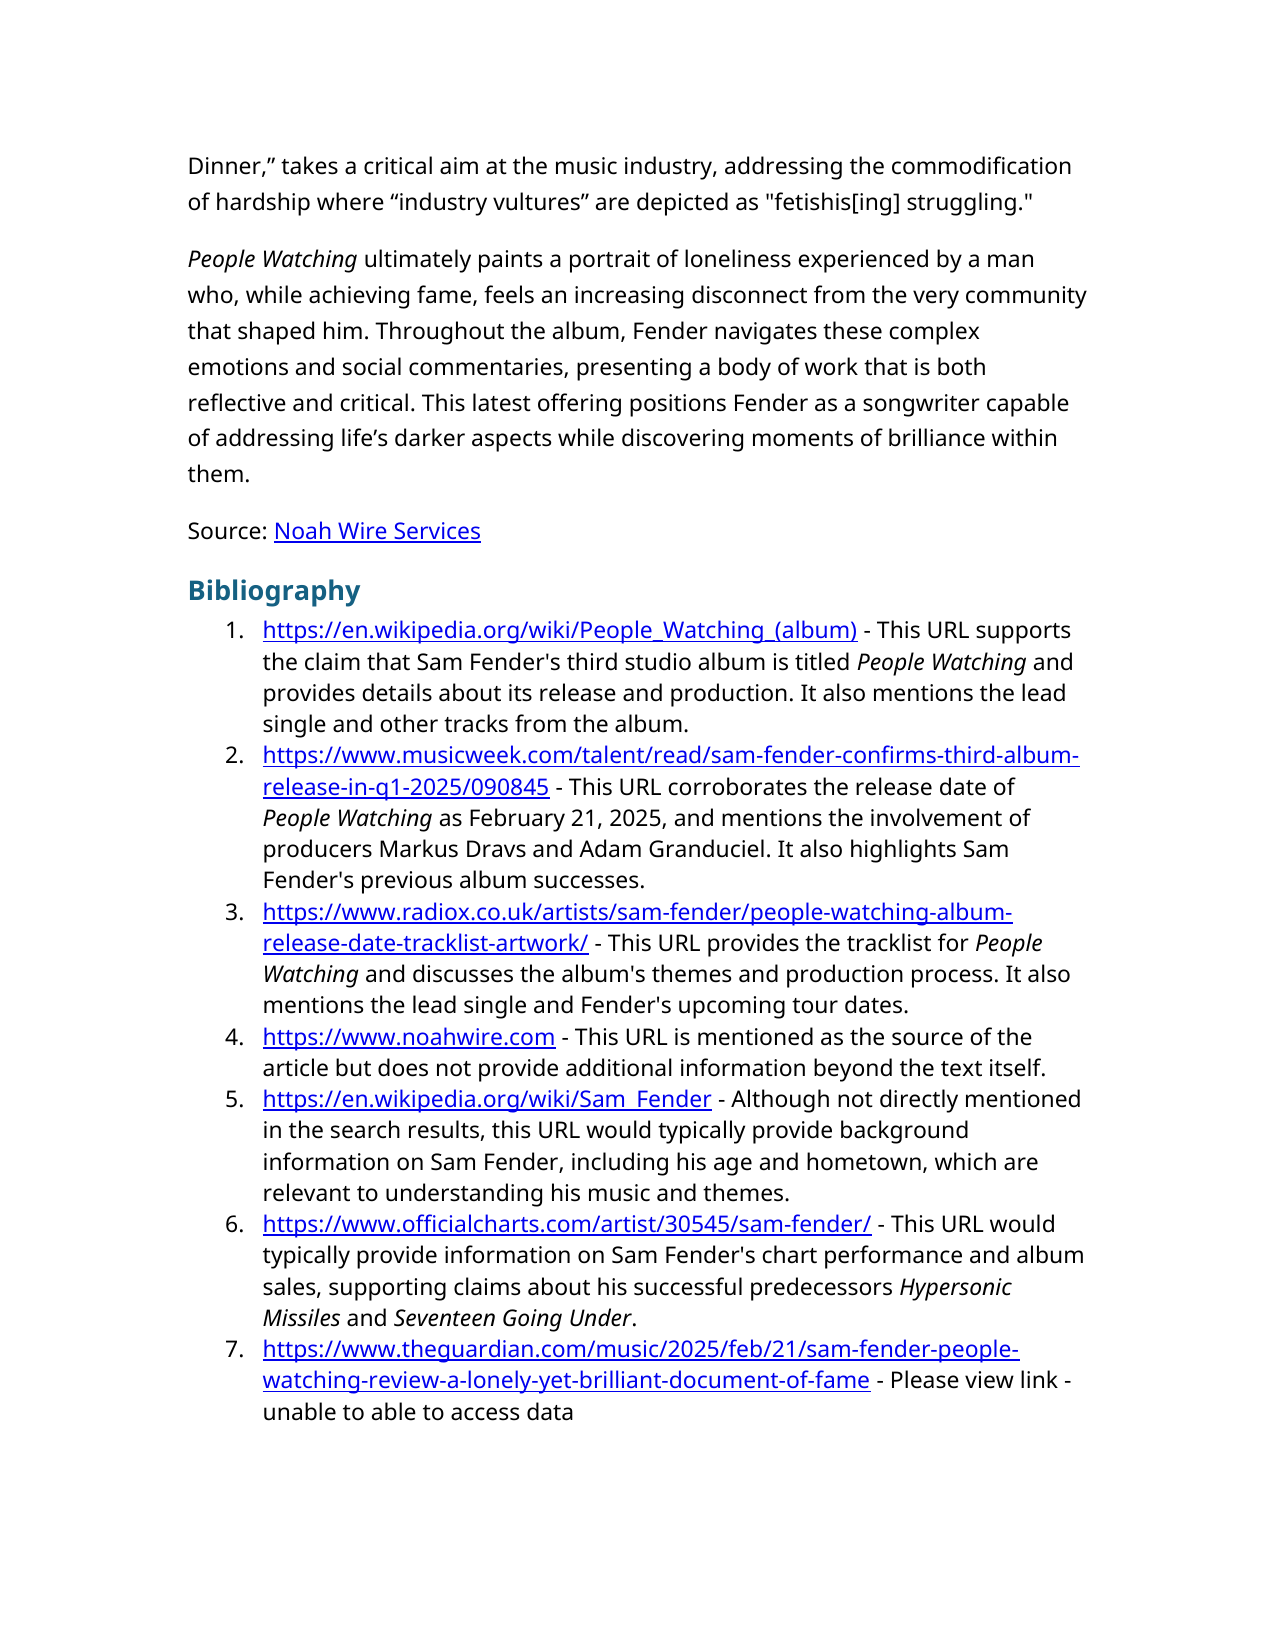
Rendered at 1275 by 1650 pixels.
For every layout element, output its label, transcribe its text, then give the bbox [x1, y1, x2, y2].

list https://www.radiox.co.uk/artists/sam-fender/people-watching-album-release-date-tracklist-artwork/ - This URL provides the tracklist for People Watching and discusses the album's themes and production process. It also mentions the lead single and Fender's upcoming tour dates. [225, 896, 1087, 1021]
list https://www.noahwire.com - This URL is mentioned as the source of the article but does not provide additional information beyond the text itself. [225, 1021, 1087, 1083]
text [187, 150, 1087, 217]
list https://en.wikipedia.org/wiki/Sam_Fender - Although not directly mentioned in the search results, this URL would typically provide background information on Sam Fender, including his age and hometown, which are relevant to understanding his music and themes. [225, 1083, 1087, 1208]
list https://www.musicweek.com/talent/read/sam-fender-confirms-third-album-release-in-q1-2025/090845 - This URL corroborates the release date of People Watching as February 21, 2025, and mentions the involvement of producers Markus Dravs and Adam Granduciel. It also highlights Sam Fender's previous album successes. [225, 739, 1087, 896]
text Source: Noah Wire Services [187, 515, 1087, 546]
list https://www.officialcharts.com/artist/30545/sam-fender/ - This URL would typically provide information on Sam Fender's chart performance and album sales, supporting claims about his successful predecessors Hypersonic Missiles and Seventeen Going Under. [225, 1208, 1087, 1333]
list https://en.wikipedia.org/wiki/People_Watching_(album) - This URL supports the claim that Sam Fender's third studio album is titled People Watching and provides details about its release and production. It also mentions the lead single and other tracks from the album. [225, 614, 1087, 739]
subtitle Bibliography [187, 572, 1087, 609]
list https://www.theguardian.com/music/2025/feb/21/sam-fender-people-watching-review-a-lonely-yet-brilliant-document-of-fame - Please view link - unable to able to access data [225, 1333, 1087, 1427]
text People Watching ultimately paints a portrait of loneliness experienced by a man who, while achieving fame, feels an increasing disconnect from the very community that shaped him. Throughout the album, Fender navigates these complex emotions and social commentaries, presenting a body of work that is both reflective and critical. This latest offering positions Fender as a songwriter capable of addressing life’s darker aspects while discovering moments of brilliance within them. [187, 243, 1087, 489]
